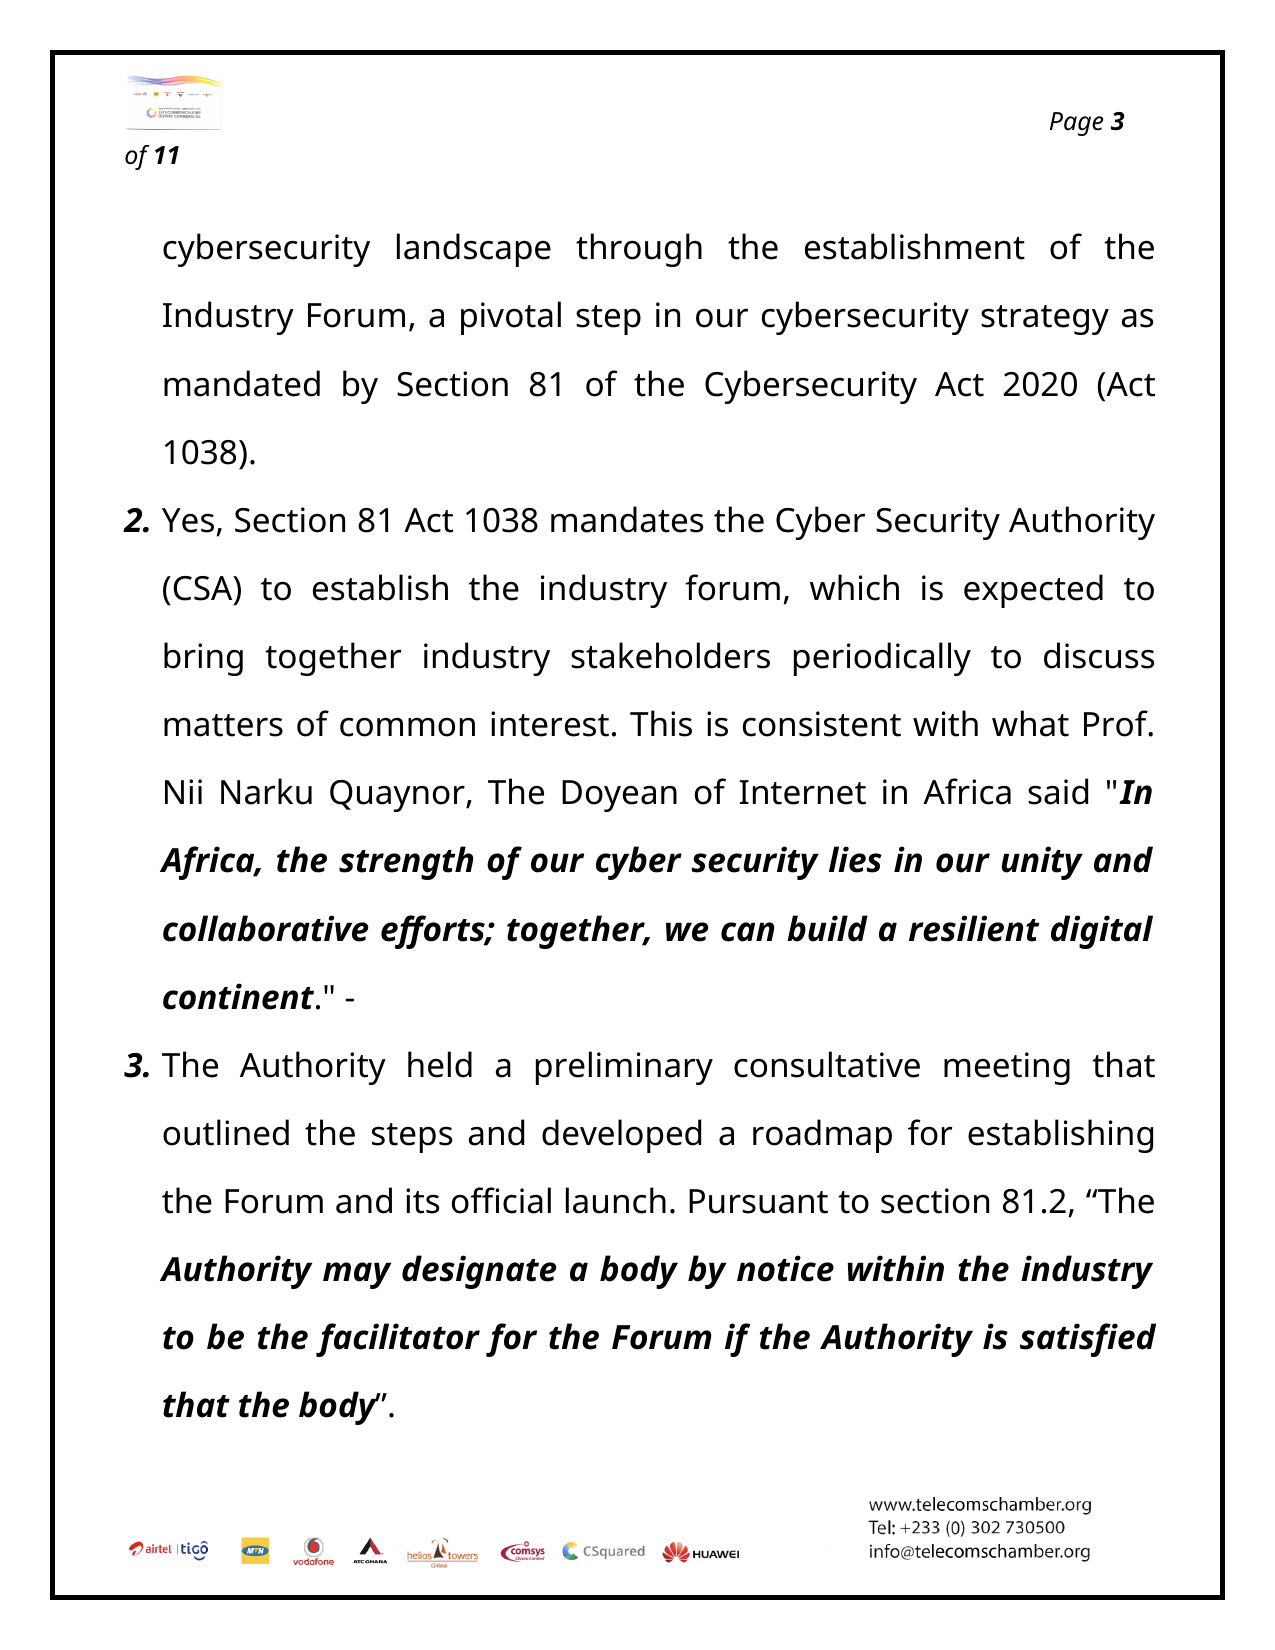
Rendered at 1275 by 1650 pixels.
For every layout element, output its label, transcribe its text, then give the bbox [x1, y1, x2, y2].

picture [124, 1493, 1099, 1576]
list Yes, Section 81 Act 1038 mandates the Cyber Security Authority (CSA) to establish the industry forum, which is expected to bring together industry stakeholders periodically to discuss matters of common interest. This is consistent with what Prof. Nii Narku Quaynor, The Doyean of Internet in Africa said "In Africa, the strength of our cyber security lies in our unity and collaborative efforts; together, we can build a resilient digital continent." - [124, 497, 1157, 1019]
list The Authority held a preliminary consultative meeting that outlined the steps and developed a roadmap for establishing the Forum and its official launch. Pursuant to section 81.2, “The Authority may designate a body by notice within the industry to be the facilitator for the Forum if the Authority is satisfied that the body”. [124, 1042, 1157, 1428]
picture [124, 74, 225, 130]
